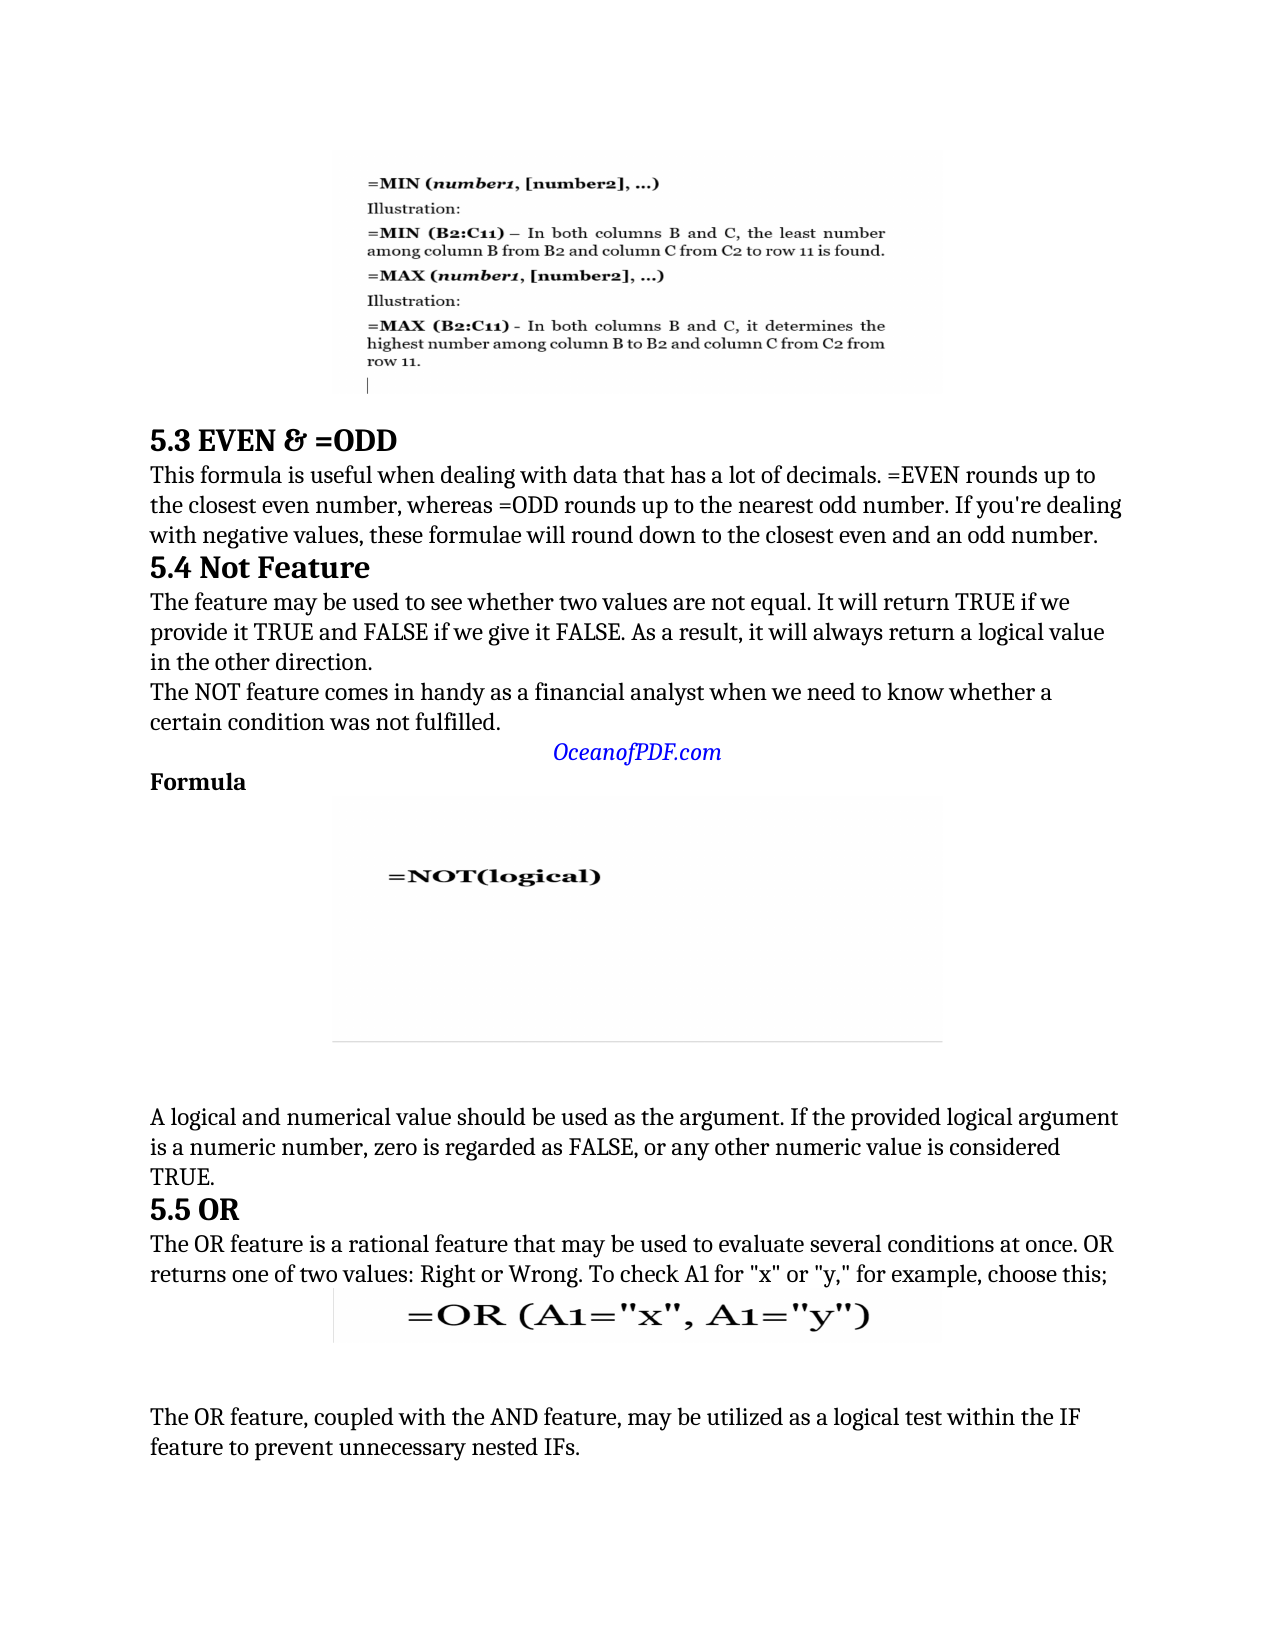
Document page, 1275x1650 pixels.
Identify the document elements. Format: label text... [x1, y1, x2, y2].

text 5.3 EVEN & =ODD [150, 422, 1125, 460]
picture [333, 1288, 942, 1343]
text 5.5 OR [150, 1191, 1125, 1229]
text 5.4 Not Feature [150, 550, 1125, 587]
text The OR feature is a rational feature that may be used to evaluate several conditions at once. OR returns one of two values: Right or Wrong. To check A1 for "x" or "y," for example, choose this; [150, 1229, 1125, 1289]
text The NOT feature comes in handy as a financial analyst when we need to know whether a certain condition was not fulfilled. [150, 677, 1125, 737]
text The OR feature, coupled with the AND feature, may be utilized as a logical test within the IF feature to prevent unnecessary nested IFs. [150, 1402, 1125, 1462]
picture [332, 796, 943, 1043]
text Formula [150, 767, 1125, 797]
picture [332, 150, 943, 394]
text This formula is useful when dealing with data that has a lot of decimals. =EVEN rounds up to the closest even number, whereas =ODD rounds up to the nearest odd number. If you're dealing with negative values, these formulae will round down to the closest even and an odd number. [150, 460, 1125, 550]
text The feature may be used to see whether two values are not equal. It will return TRUE if we provide it TRUE and FALSE if we give it FALSE. As a result, it will always return a logical value in the other direction. [150, 587, 1125, 677]
text OceanofPDF.com [150, 737, 1125, 767]
text A logical and numerical value should be used as the argument. If the provided logical argument is a numeric number, zero is regarded as FALSE, or any other numeric value is considered TRUE. [150, 1101, 1125, 1191]
